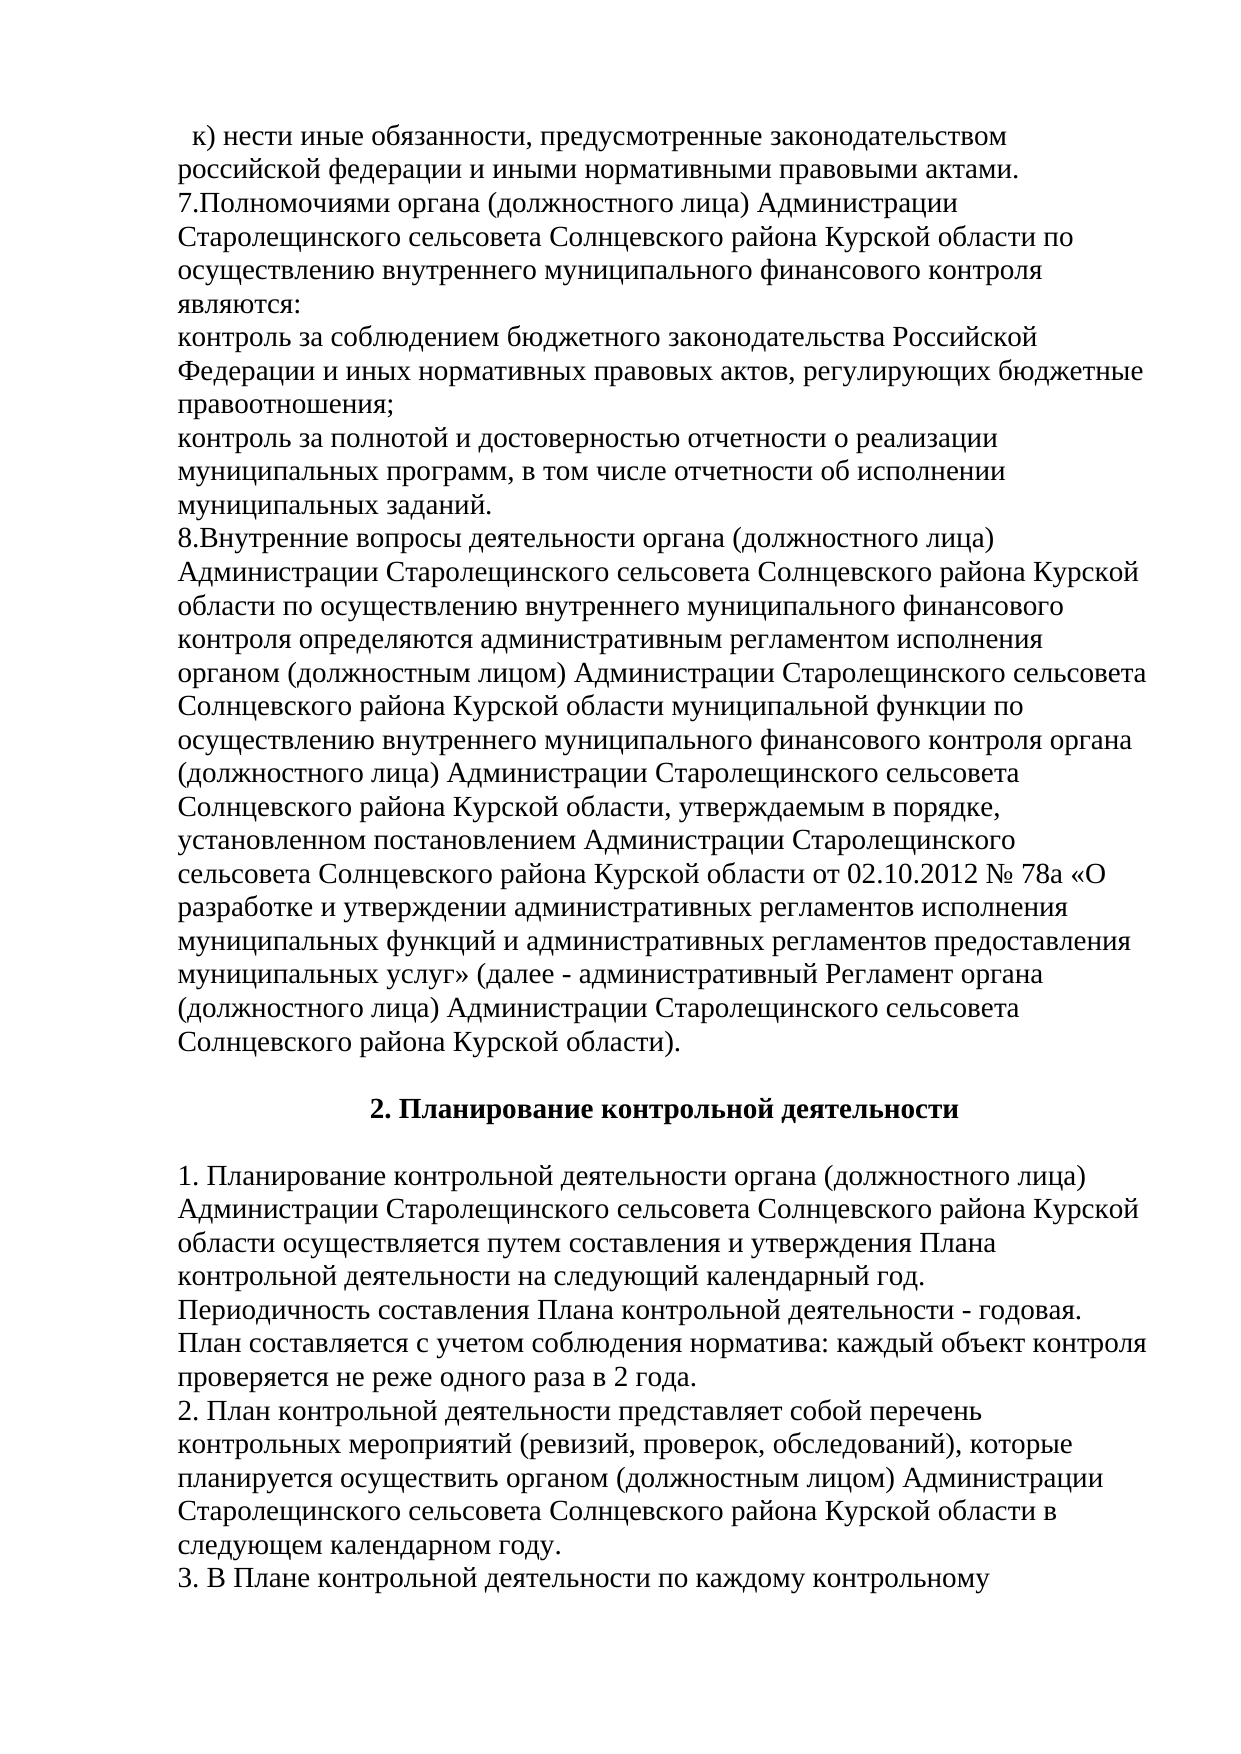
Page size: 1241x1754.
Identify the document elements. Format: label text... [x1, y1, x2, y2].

text 8.Внутренние вопросы деятельности органа (должностного лица) Администрации Старолещинского сельсовета Солнцевского района Курской области по осуществлению внутреннего муниципального финансового контроля определяются административным регламентом исполнения органом (должностным лицом) Администрации Старолещинского сельсовета Солнцевского района Курской области муниципальной функции по осуществлению внутреннего муниципального финансового контроля органа (должностного лица) Администрации Старолещинского сельсовета Солнцевского района Курской области, утверждаемым в порядке, установленном постановлением Администрации Старолещинского сельсовета Солнцевского района Курской области от 02.10.2012 № 78а «О разработке и утверждении административных регламентов исполнения муниципальных функций и административных регламентов предоставления муниципальных услуг» (далее - административный Регламент органа (должностного лица) Администрации Старолещинского сельсовета Солнцевского района Курской области). [177, 521, 1152, 1057]
text Периодичность составления Плана контрольной деятельности - годовая. [177, 1292, 1152, 1326]
text 2. Планирование контрольной деятельности [177, 1091, 1152, 1124]
text к) нести иные обязанности, предусмотренные законодательством российской федерации и иными нормативными правовыми актами. [177, 118, 1152, 185]
text 7.Полномочиями органа (должностного лица) Администрации Старолещинского сельсовета Солнцевского района Курской области по осуществлению внутреннего муниципального финансового контроля являются: [177, 185, 1152, 319]
text 2. План контрольной деятельности представляет собой перечень контрольных мероприятий (ревизий, проверок, обследований), которые планируется осуществить органом (должностным лицом) Администрации Старолещинского сельсовета Солнцевского района Курской области в следующем календарном году. [177, 1393, 1152, 1560]
text контроль за полнотой и достоверностью отчетности о реализации муниципальных программ, в том числе отчетности об исполнении муниципальных заданий. [177, 420, 1152, 521]
text 1. Планирование контрольной деятельности органа (должностного лица) Администрации Старолещинского сельсовета Солнцевского района Курской области осуществляется путем составления и утверждения Плана контрольной деятельности на следующий календарный год. [177, 1158, 1152, 1292]
text План составляется с учетом соблюдения норматива: каждый объект контроля проверяется не реже одного раза в 2 года. [177, 1326, 1152, 1393]
text 3. В Плане контрольной деятельности по каждому контрольному [177, 1560, 1152, 1594]
text контроль за соблюдением бюджетного законодательства Российской Федерации и иных нормативных правовых актов, регулирующих бюджетные правоотношения; [177, 319, 1152, 420]
